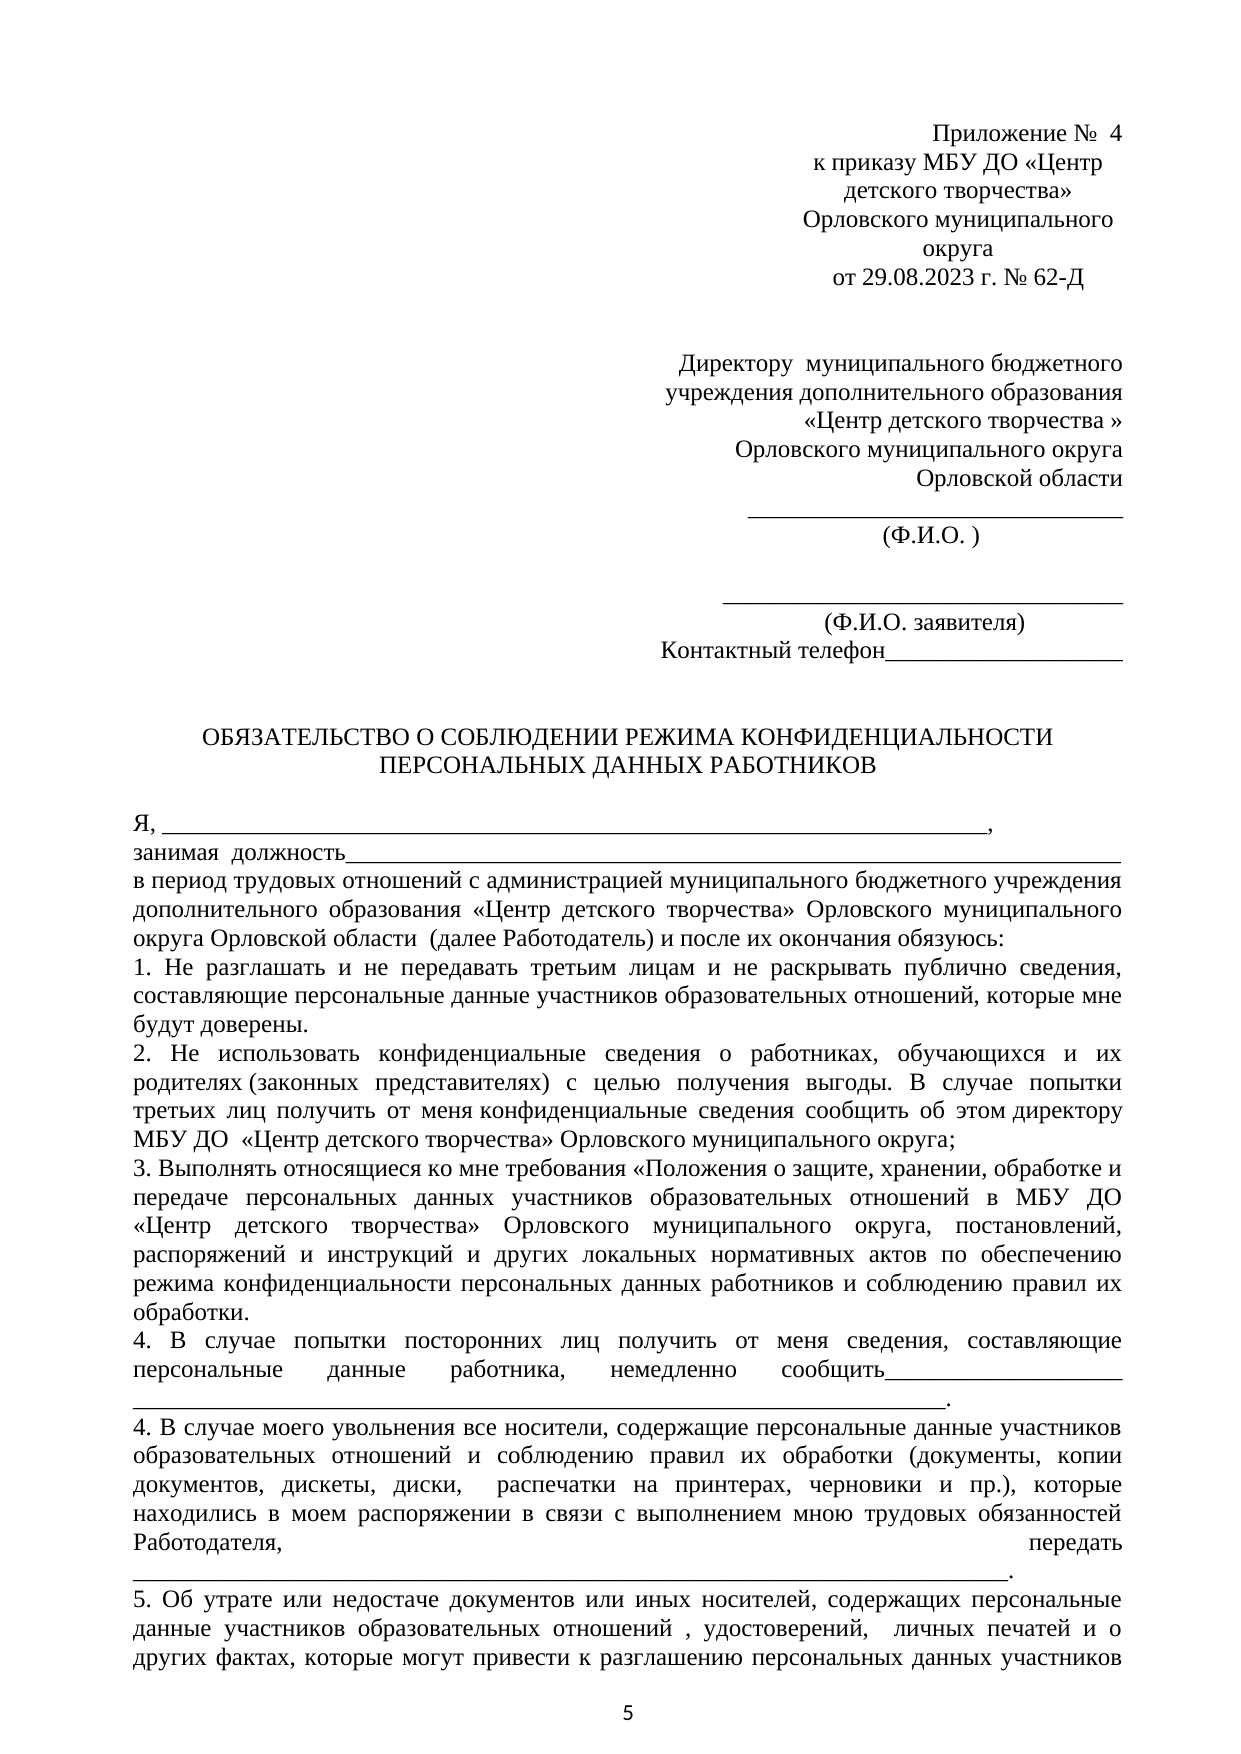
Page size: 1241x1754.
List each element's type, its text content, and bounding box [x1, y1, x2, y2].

text Директору муниципального бюджетного [133, 348, 1123, 377]
text «Центр детского творчества » [133, 406, 1123, 434]
text 4. В случае моего увольнения все носители, содержащие персональные данные участников образовательных отношений и соблюдению правил их обработки (документы, копии документов, дискеты, диски, распечатки на принтерах, черновики и пр.), которые находились в моем распоряжении в связи с выполнением мною трудовых обязанностей Работодателя, передать ______________________________________________________________________. [133, 1412, 1123, 1584]
text Контактный телефон___________________ [133, 636, 1123, 664]
text Орловского муниципального округа [133, 434, 1123, 463]
text ______________________________ [133, 492, 1123, 521]
text занимая должность______________________________________________________________ [133, 837, 1123, 866]
table_header Приложение № 4 к приказу МБУ ДО «Центр детского творчества» Орловского муниципального округа от 29.08.2023 г. № 62-Д [783, 118, 1133, 291]
text Орловской области [133, 463, 1123, 492]
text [133, 1584, 1123, 1671]
text 3. Выполнять относящиеся ко мне требования «Положения о защите, хранении, обработке и передаче персональных данных участников образовательных отношений в МБУ ДО «Центр детского творчества» Орловского муниципального округа, постановлений, распоряжений и инструкций и других локальных нормативных актов по обеспечению режима конфиденциальности персональных данных работников и соблюдению правил их обработки. [133, 1153, 1123, 1326]
text учреждения дополнительного образования [133, 377, 1123, 406]
text 2. Не использовать конфиденциальные сведения о работниках, обучающихся и их родителях (законных представителях) с целью получения выгоды. В случае попытки третьих лиц получить от меня конфиденциальные сведения сообщить об этом директору МБУ ДО «Центр детского творчества» Орловского муниципального округа; [133, 1038, 1123, 1153]
text Я, __________________________________________________________________, [133, 808, 1123, 837]
text ОБЯЗАТЕЛЬСТВО О СОБЛЮДЕНИИ РЕЖИМА КОНФИДЕНЦИАЛЬНОСТИ ПЕРСОНАЛЬНЫХ ДАННЫХ РАБОТНИКОВ [133, 722, 1123, 779]
list 1. Не разглашать и не передавать третьим лицам и не раскрывать публично сведения, составляющие персональные данные участников образовательных отношений, которые мне будут доверены. [133, 952, 1123, 1038]
text ________________________________ [133, 578, 1123, 607]
text 4. В случае попытки посторонних лиц получить от меня сведения, составляющие персональные данные работника, немедленно сообщить___________________ _________________________________________________________________. [133, 1326, 1123, 1412]
text в период трудовых отношений с администрацией муниципального бюджетного учреждения дополнительного образования «Центр детского творчества» Орловского муниципального округа Орловской области (далее Работодатель) и после их окончания обязуюсь: [133, 866, 1123, 952]
text (Ф.И.О. ) [133, 521, 1123, 549]
text (Ф.И.О. заявителя) [133, 607, 1123, 636]
